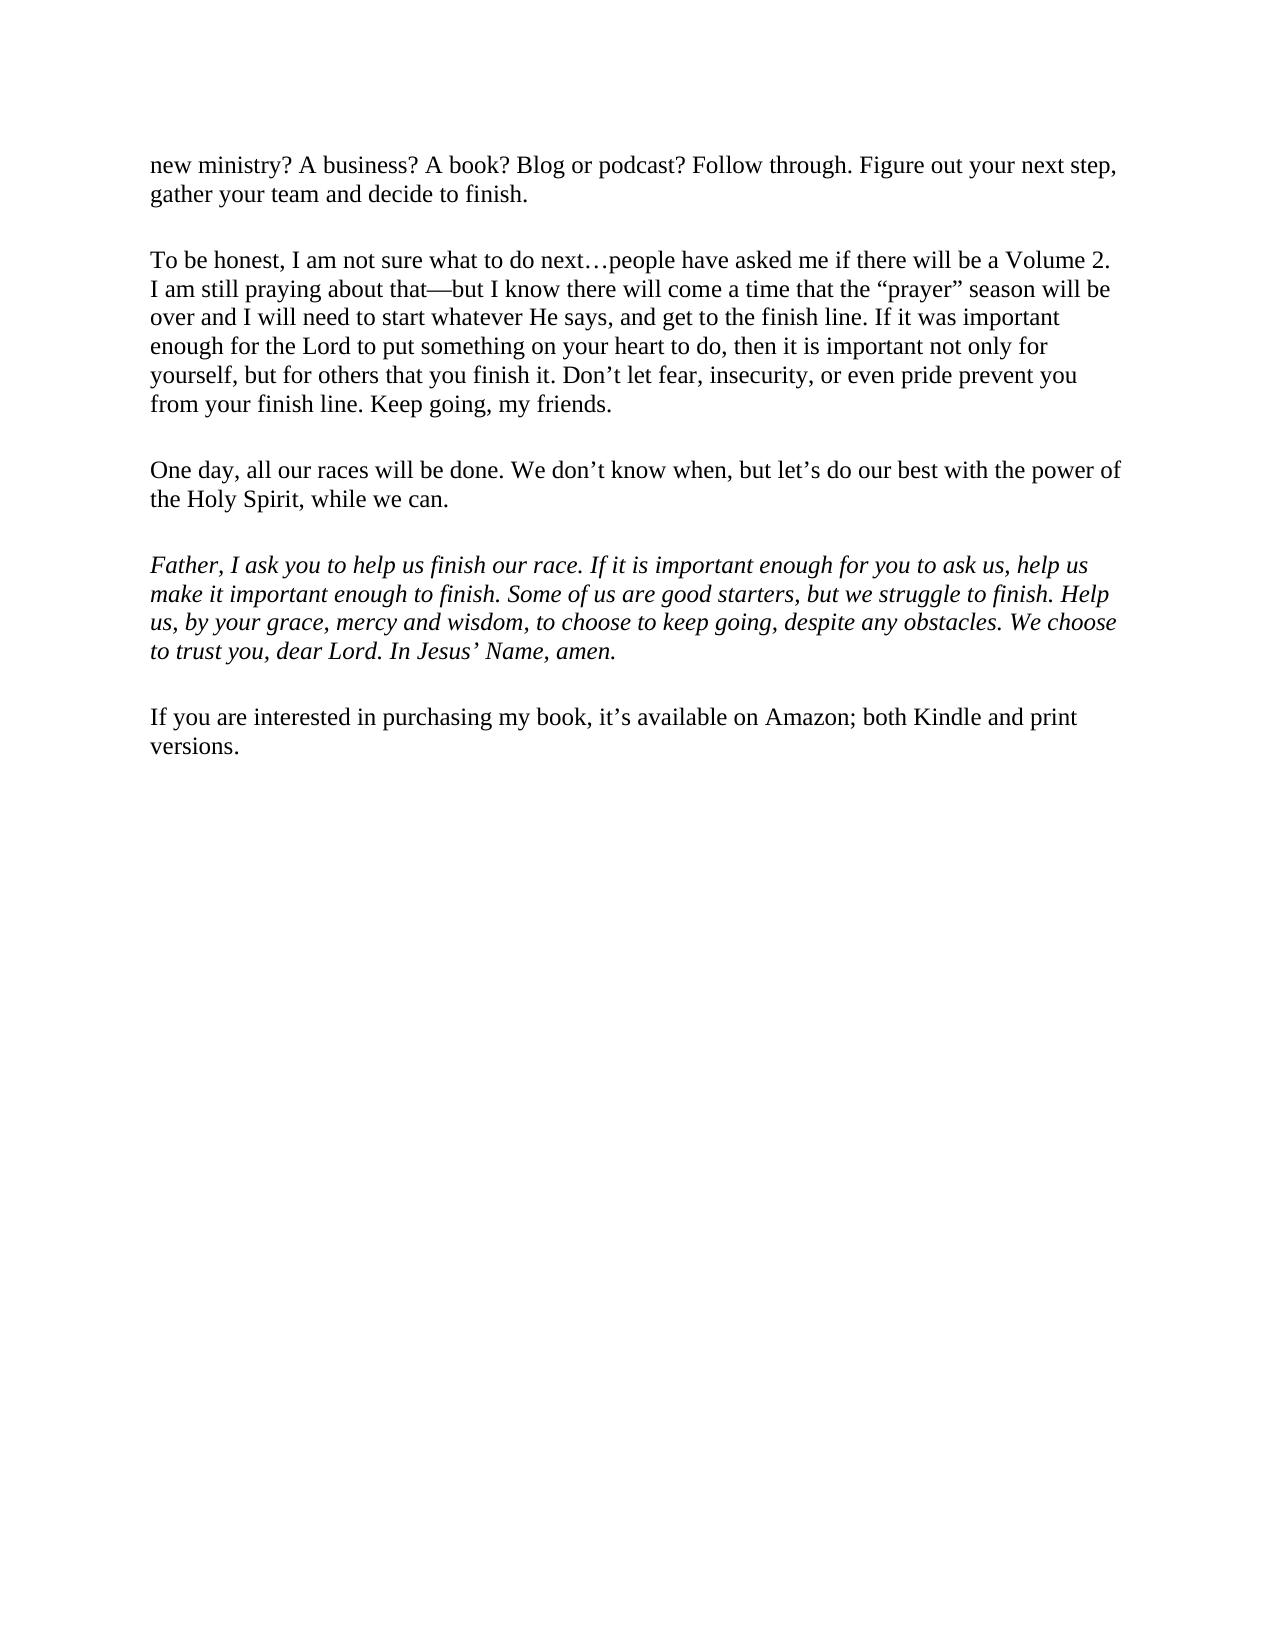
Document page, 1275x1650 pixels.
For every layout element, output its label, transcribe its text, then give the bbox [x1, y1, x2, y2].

text If you are interested in purchasing my book, it’s available on Amazon; both Kindle and print versions. [150, 702, 1125, 760]
text To be honest, I am not sure what to do next…people have asked me if there will be a Volume 2. I am still praying about that—but I know there will come a time that the “prayer” season will be over and I will need to start whatever He says, and get to the finish line. If it was important enough for the Lord to put something on your heart to do, then it is important not only for yourself, but for others that you finish it. Don’t let fear, insecurity, or even pride prevent you from your finish line. Keep going, my friends. [150, 245, 1125, 417]
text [150, 150, 1125, 207]
text Father, I ask you to help us finish our race. If it is important enough for you to ask us, help us make it important enough to finish. Some of us are good starters, but we struggle to finish. Help us, by your grace, mercy and wisdom, to choose to keep going, despite any obstacles. We choose to trust you, dear Lord. In Jesus’ Name, amen. [150, 550, 1125, 665]
text One day, all our races will be done. We don’t know when, but let’s do our best with the power of the Holy Spirit, while we can. [150, 455, 1125, 512]
